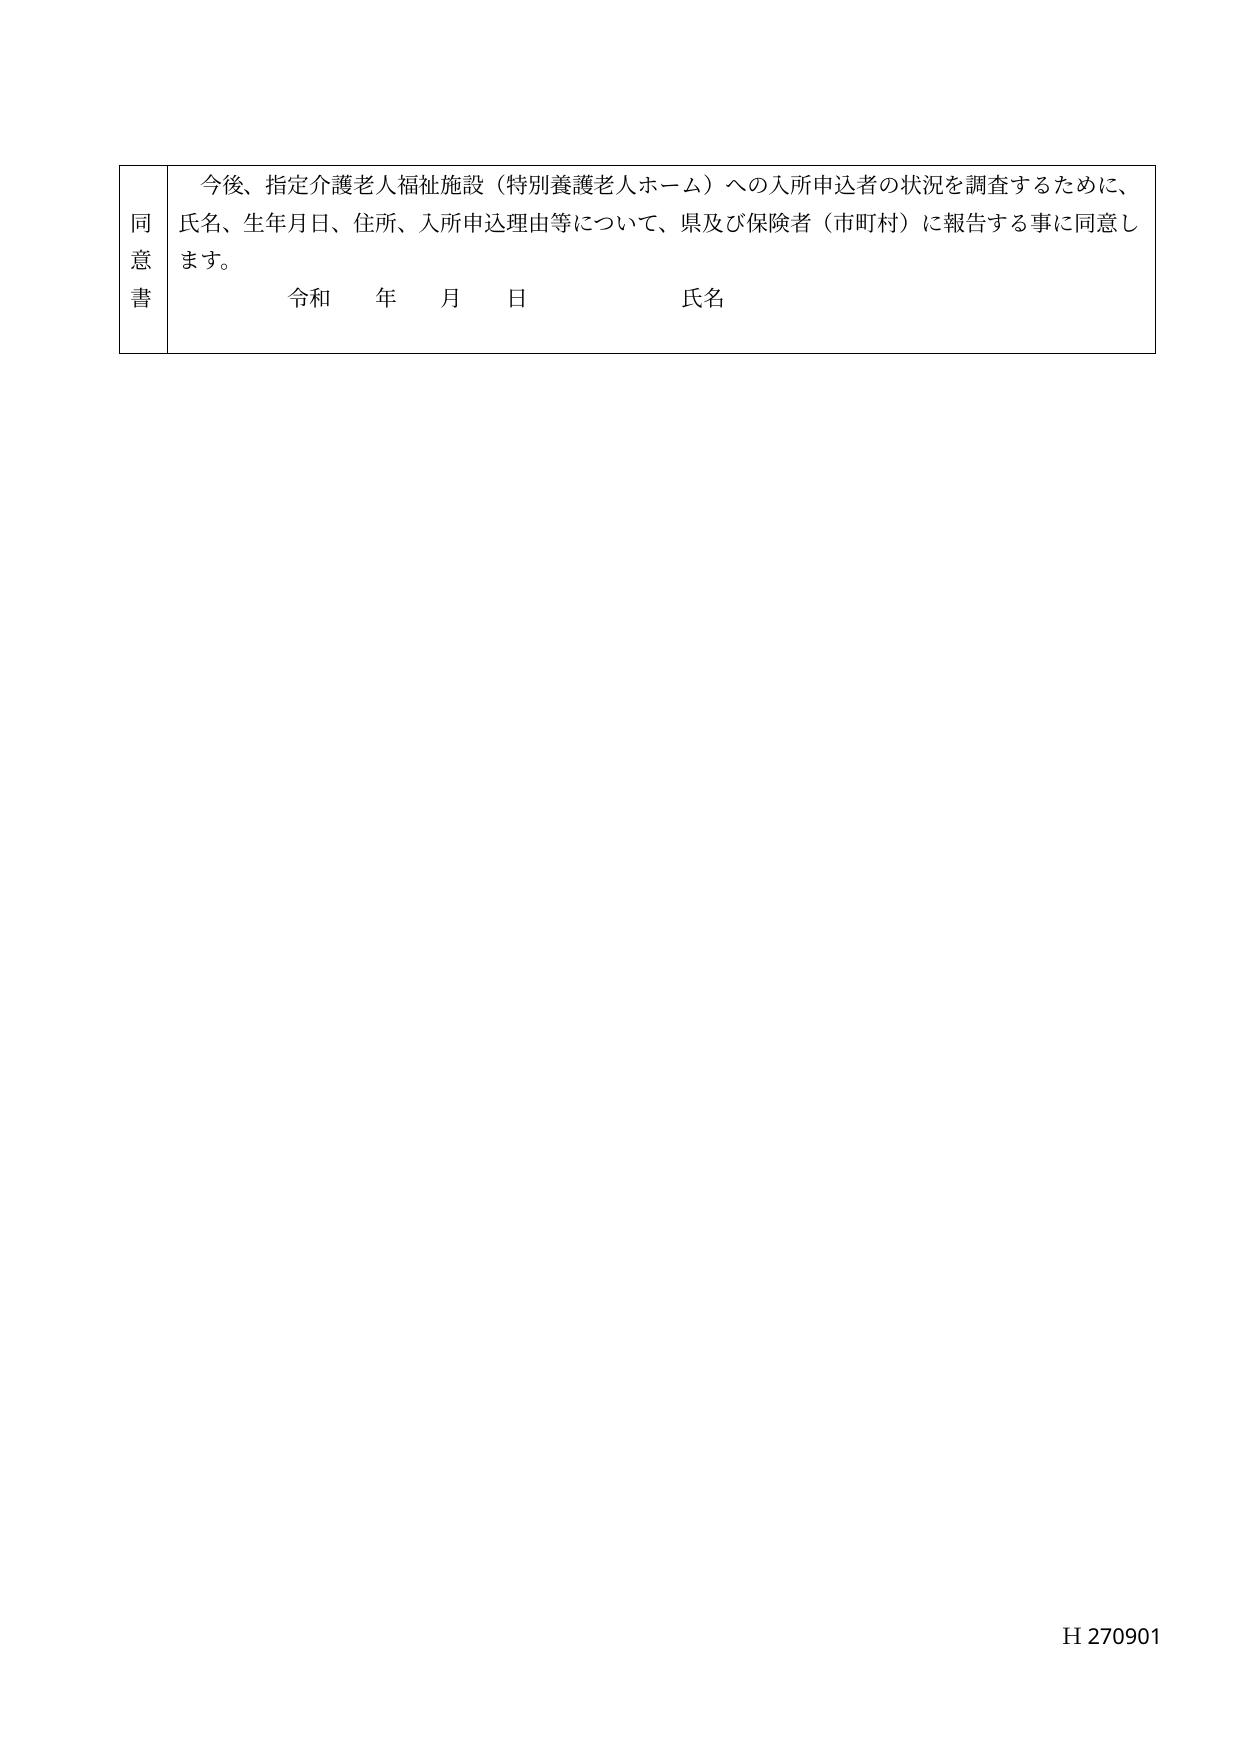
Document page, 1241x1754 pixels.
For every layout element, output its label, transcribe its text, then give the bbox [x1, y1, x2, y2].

table_cell 同意書 [120, 166, 167, 353]
table_cell 今後、指定介護老人福祉施設（特別養護老人ホーム）への入所申込者の状況を調査するために、 氏名、生年月日、住所、入所申込理由等について、県及び保険者（市町村）に報告する事に同意します。 令和 年 月 日 氏名 [168, 166, 1155, 353]
